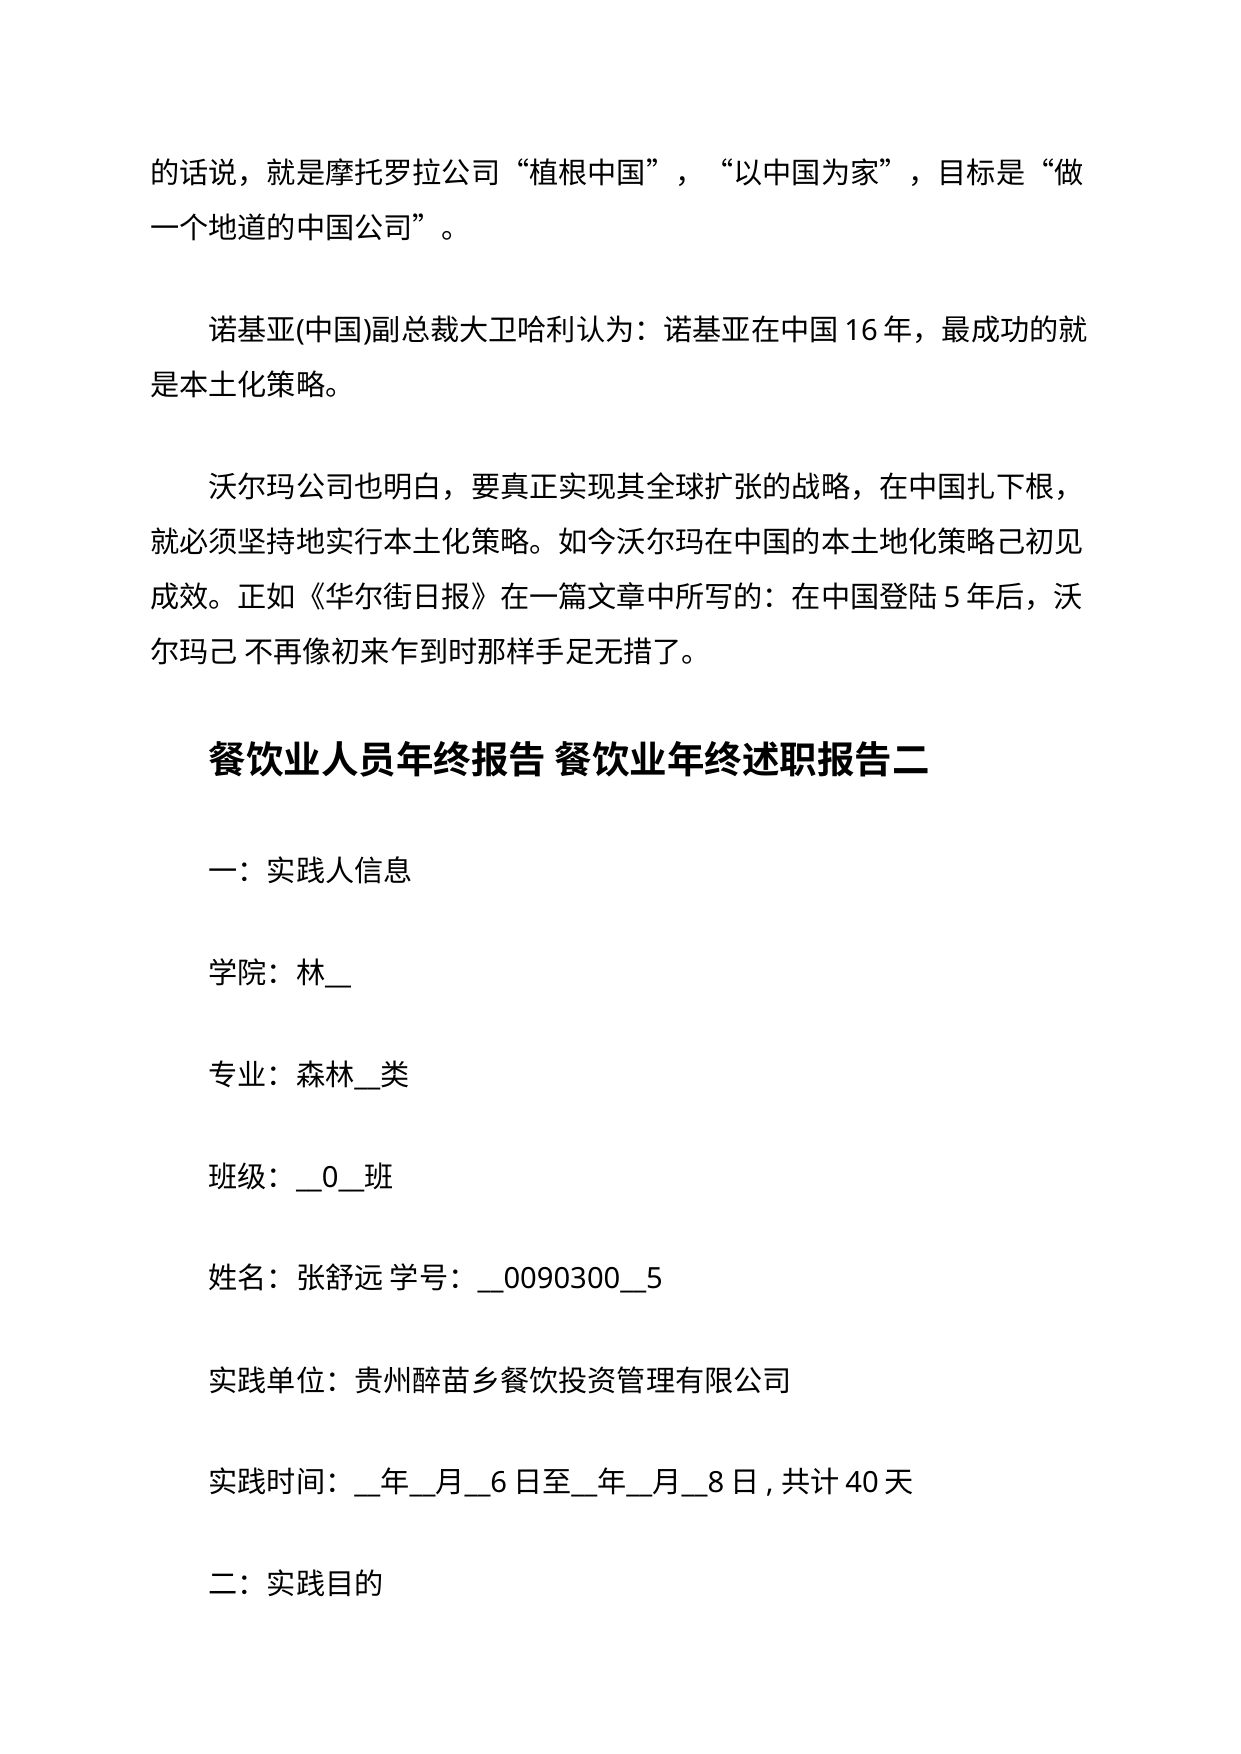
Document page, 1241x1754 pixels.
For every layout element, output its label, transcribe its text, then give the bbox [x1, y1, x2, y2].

text 实践单位：贵州醉苗乡餐饮投资管理有限公司 [150, 1357, 1090, 1399]
text 专业：森林__类 [150, 1051, 1090, 1093]
text 姓名：张舒远 学号：__0090300__5 [150, 1255, 1090, 1297]
text 沃尔玛公司也明白，要真正实现其全球扩张的战略，在中国扎下根，就必须坚持地实行本土化策略。如今沃尔玛在中国的本土地化策略己初见成效。正如《华尔街日报》在一篇文章中所写的：在中国登陆5年后，沃尔玛己 不再像初来乍到时那样手足无措了。 [150, 463, 1090, 671]
text 餐饮业人员年终报告 餐饮业年终述职报告二 [150, 730, 1090, 784]
text 二：实践目的 [150, 1561, 1090, 1603]
text 一：实践人信息 [150, 847, 1090, 890]
text 诺基亚(中国)副总裁大卫哈利认为：诺基亚在中国16年，最成功的就是本土化策略。 [150, 307, 1090, 404]
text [150, 150, 1090, 247]
text 班级：__0__班 [150, 1153, 1090, 1196]
text 实践时间：__年__月__6日至__年__月__8日 , 共计40天 [150, 1459, 1090, 1501]
text 学院：林__ [150, 949, 1090, 992]
